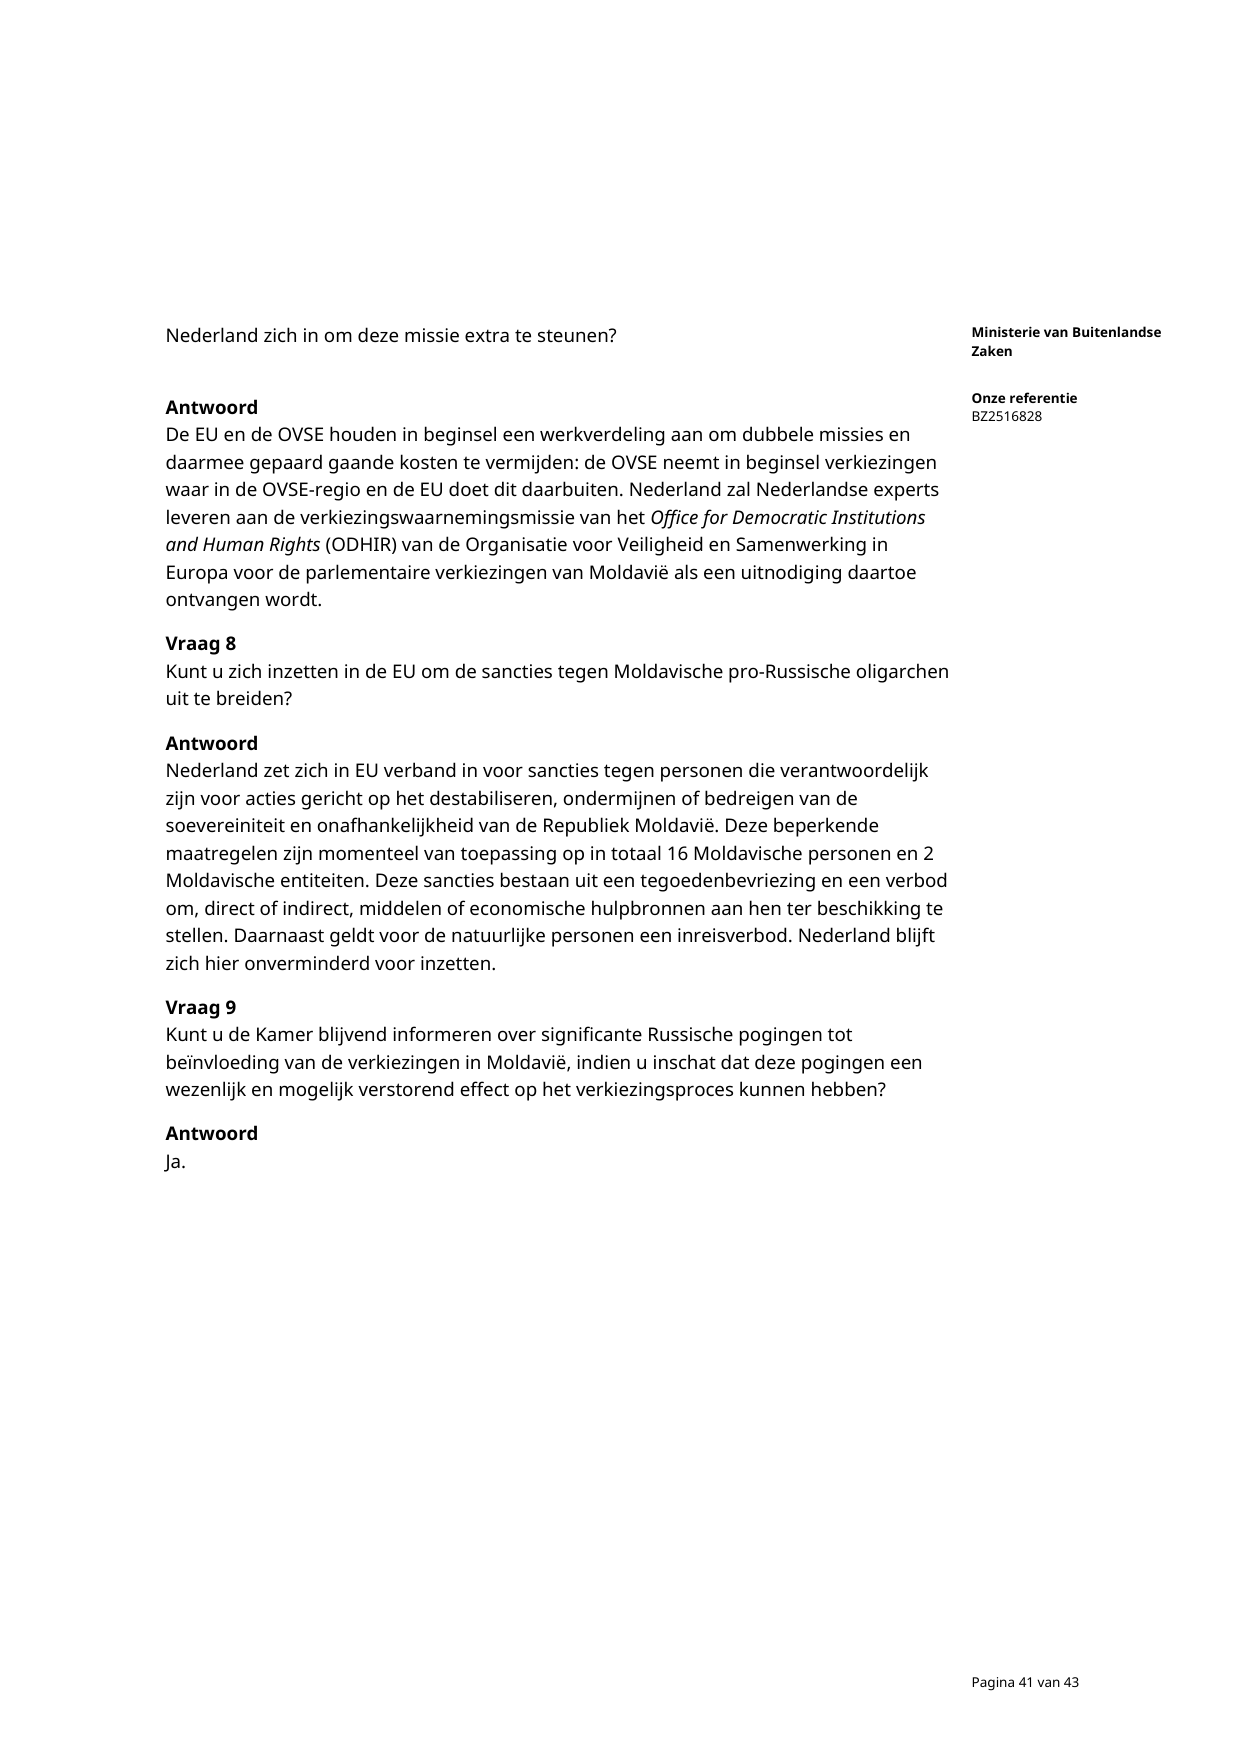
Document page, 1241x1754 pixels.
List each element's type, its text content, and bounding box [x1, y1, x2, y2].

text Antwoord Nederland zet zich in EU verband in voor sancties tegen personen die verantwoordelijk zijn voor acties gericht op het destabiliseren, ondermijnen of bedreigen van de soevereiniteit en onafhankelijkheid van de Republiek Moldavië. Deze beperkende maatregelen zijn momenteel van toepassing op in totaal 16 Moldavische personen en 2 Moldavische entiteiten. Deze sancties bestaan uit een tegoedenbevriezing en een verbod om, direct of indirect, middelen of economische hulpbronnen aan hen ter beschikking te stellen. Daarnaast geldt voor de natuurlijke personen een inreisverbod. Nederland blijft zich hier onverminderd voor inzetten. [165, 730, 951, 975]
text Antwoord Ja. [165, 1121, 951, 1174]
text Vraag 9 Kunt u de Kamer blijvend informeren over significante Russische pogingen tot beïnvloeding van de verkiezingen in Moldavië, indien u inschat dat deze pogingen een wezenlijk en mogelijk verstorend effect op het verkiezingsproces kunnen hebben? [165, 994, 951, 1102]
text Vraag 8 Kunt u zich inzetten in de EU om de sancties tegen Moldavische pro-Russische oligarchen uit te breiden? [165, 631, 951, 711]
text Antwoord De EU en de OVSE houden in beginsel een werkverdeling aan om dubbele missies en daarmee gepaard gaande kosten te vermijden: de OVSE neemt in beginsel verkiezingen waar in de OVSE-regio en de EU doet dit daarbuiten. Nederland zal Nederlandse experts leveren aan de verkiezingswaarnemingsmissie van het Office for Democratic Institutions and Human Rights (ODHIR) van de Organisatie voor Veiligheid en Samenwerking in Europa voor de parlementaire verkiezingen van Moldavië als een uitnodiging daartoe ontvangen wordt. [165, 394, 951, 612]
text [165, 322, 951, 375]
